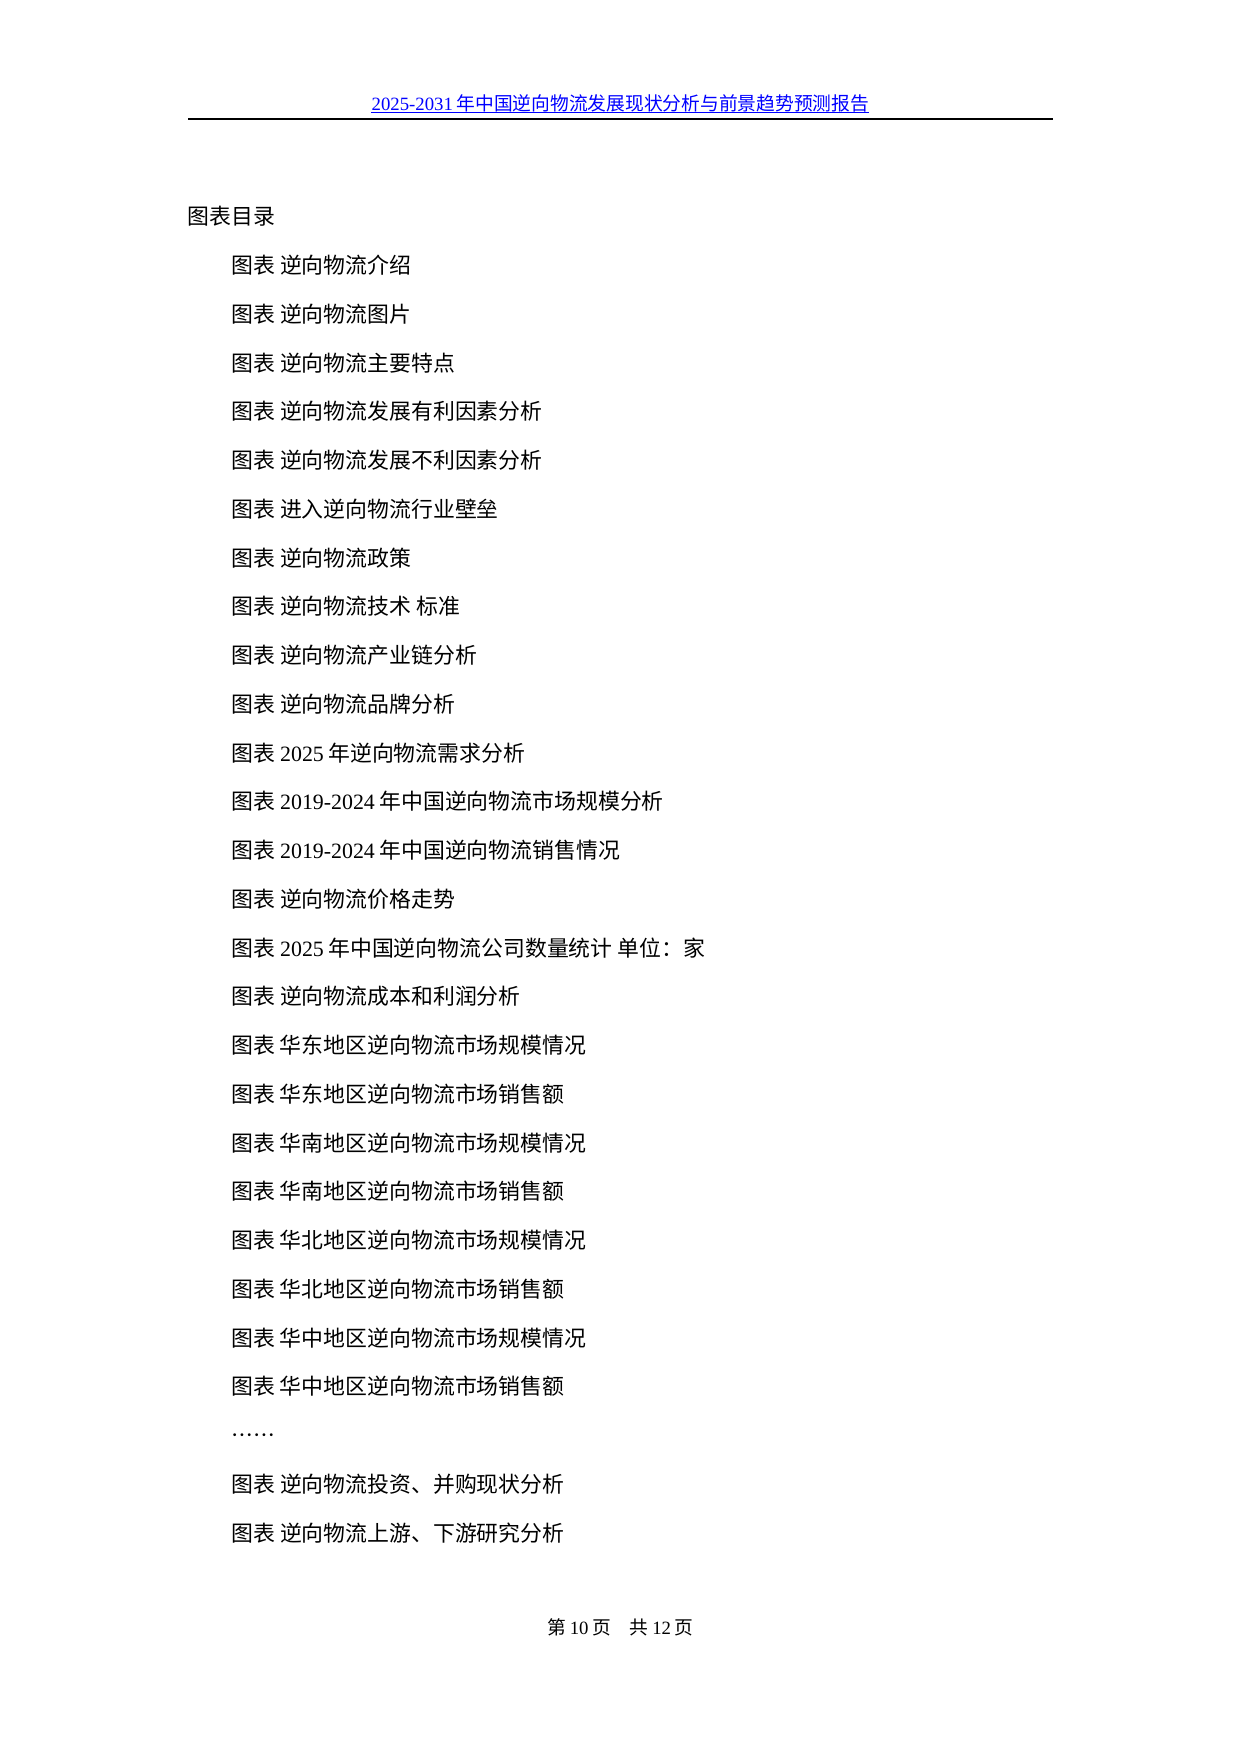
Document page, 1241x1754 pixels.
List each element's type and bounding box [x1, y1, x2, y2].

text [187, 150, 1053, 1548]
